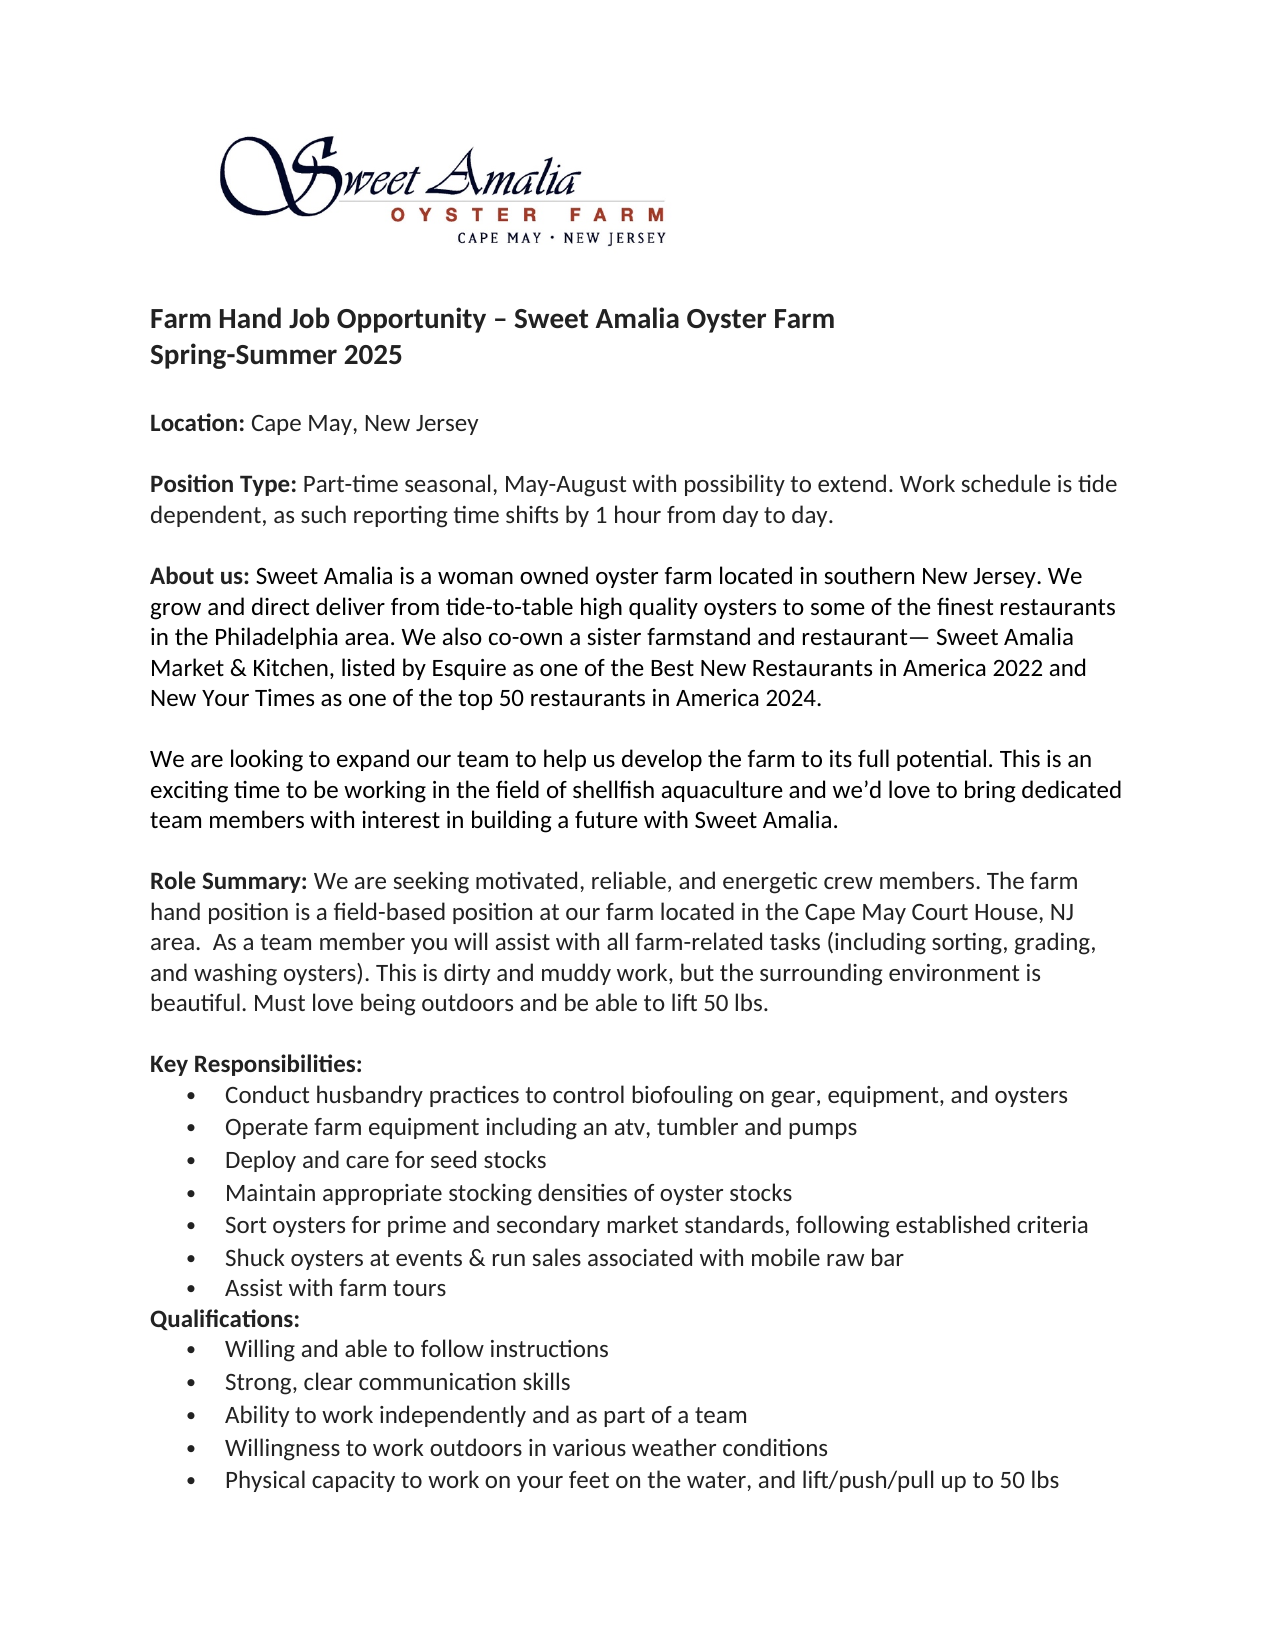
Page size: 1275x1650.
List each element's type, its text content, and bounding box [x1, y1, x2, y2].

list Willingness to work outdoors in various weather conditions [187, 1432, 1125, 1462]
picture [162, 120, 733, 266]
list Strong, clear communication skills [187, 1366, 1125, 1397]
list Ability to work independently and as part of a team [187, 1399, 1125, 1429]
text Farm Hand Job Opportunity – Sweet Amalia Oyster Farm [150, 301, 1125, 336]
text Spring-Summer 2025 [150, 336, 1125, 372]
list Willing and able to follow instructions [187, 1333, 1125, 1364]
text Location: Cape May, New Jersey [150, 407, 1125, 438]
list Conduct husbandry practices to control biofouling on gear, equipment, and oysters [187, 1079, 1125, 1109]
list Assist with farm tours [187, 1272, 1125, 1303]
list Operate farm equipment including an atv, tumbler and pumps [187, 1112, 1125, 1142]
text Role Summary: We are seeking motivated, reliable, and energetic crew members. The farm hand position is a field-based position at our farm located in the Cape May Court House, NJ area. As a team member you will assist with all farm-related tasks (including sorting, grading, and washing oysters). This is dirty and muddy work, but the surrounding environment is beautiful. Must love being outdoors and be able to lift 50 lbs. [150, 865, 1125, 1018]
list Maintain appropriate stocking densities of oyster stocks [187, 1177, 1125, 1207]
list Deploy and care for seed stocks [187, 1144, 1125, 1175]
text About us: Sweet Amalia is a woman owned oyster farm located in southern New Jersey. We grow and direct deliver from tide-to-table high quality oysters to some of the finest restaurants in the Philadelphia area. We also co-own a sister farmstand and restaurant— Sweet Amalia Market & Kitchen, listed by Esquire as one of the Best New Restaurants in America 2022 and New Your Times as one of the top 50 restaurants in America 2024. [150, 560, 1125, 713]
text Key Responsibilities: [150, 1048, 1125, 1079]
list Physical capacity to work on your feet on the water, and lift/push/pull up to 50 lbs [187, 1464, 1125, 1495]
text Position Type: Part-time seasonal, May-August with possibility to extend. Work schedule is tide dependent, as such reporting time shifts by 1 hour from day to day. [150, 468, 1125, 529]
text Qualifications: [150, 1303, 1125, 1333]
text We are looking to expand our team to help us develop the farm to its full potential. This is an exciting time to be working in the field of shellfish aquaculture and we’d love to bring dedicated team members with interest in building a future with Sweet Amalia. [150, 743, 1125, 835]
list Shuck oysters at events & run sales associated with mobile raw bar [187, 1242, 1125, 1272]
list Sort oysters for prime and secondary market standards, following established criteria [187, 1209, 1125, 1240]
